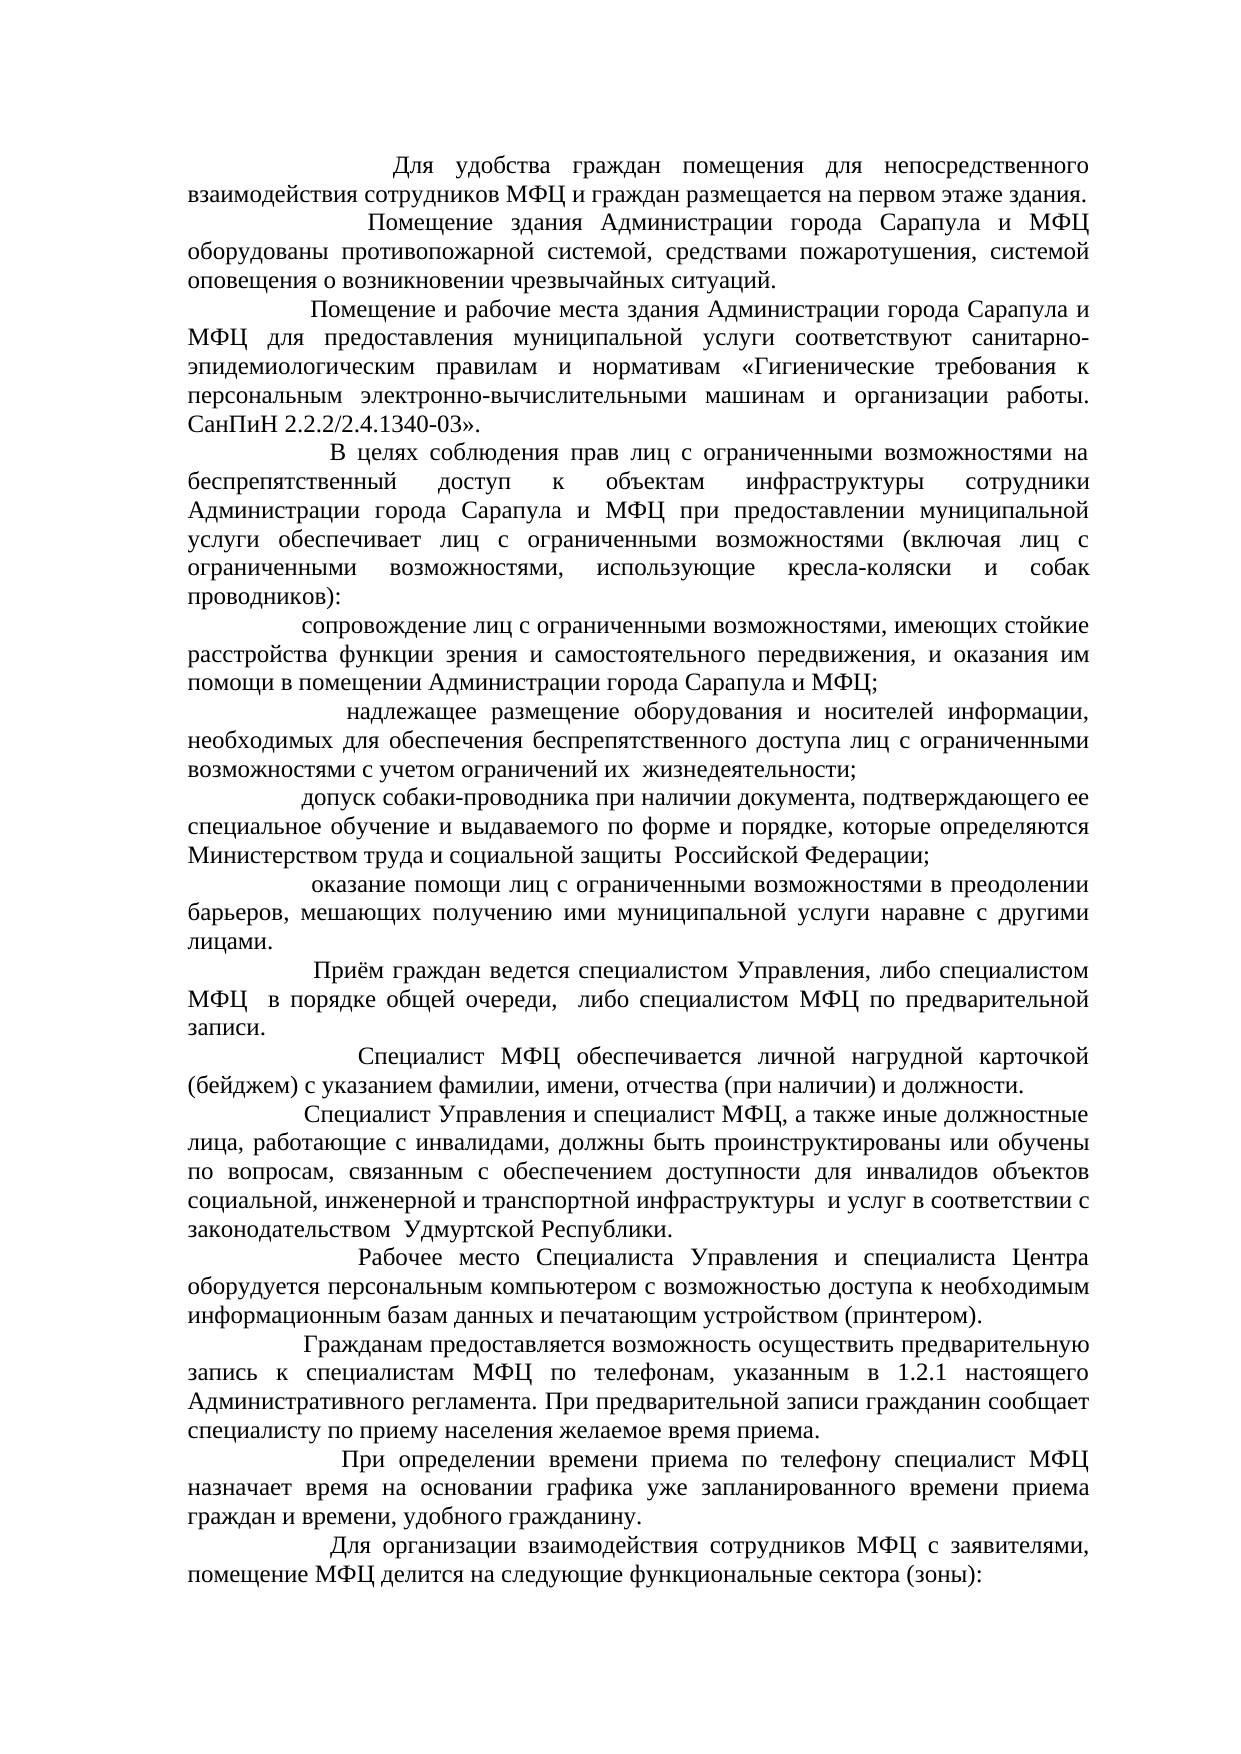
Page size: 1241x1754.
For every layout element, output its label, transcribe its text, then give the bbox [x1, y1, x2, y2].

text Помещение здания Администрации города Сарапула и МФЦ оборудованы противопожарной системой, средствами пожаротушения, системой оповещения о возникновении чрезвычайных ситуаций. [187, 207, 1090, 294]
text надлежащее размещение оборудования и носителей информации, необходимых для обеспечения беспрепятственного доступа лиц с ограниченными возможностями с учетом ограничений их жизнедеятельности; [187, 696, 1090, 782]
text сопровождение лиц с ограниченными возможностями, имеющих стойкие расстройства функции зрения и самостоятельного передвижения, и оказания им помощи в помещении Администрации города Сарапула и МФЦ; [187, 610, 1090, 696]
text Приём граждан ведется специалистом Управления, либо специалистом МФЦ в порядке общей очереди, либо специалистом МФЦ по предварительной записи. [187, 955, 1090, 1041]
text Для удобства граждан помещения для непосредственного взаимодействия сотрудников МФЦ и граждан размещается на первом этаже здания. [187, 150, 1090, 207]
text Для организации взаимодействия сотрудников МФЦ с заявителями, помещение МФЦ делится на следующие функциональные сектора (зоны): [187, 1530, 1090, 1587]
text допуск собаки-проводника при наличии документа, подтверждающего ее специальное обучение и выдаваемого по форме и порядке, которые определяются Министерством труда и социальной защиты Российской Федерации; [187, 782, 1090, 869]
text В целях соблюдения прав лиц с ограниченными возможностями на беспрепятственный доступ к объектам инфраструктуры сотрудники Администрации города Сарапула и МФЦ при предоставлении муниципальной услуги обеспечивает лиц с ограниченными возможностями (включая лиц с ограниченными возможностями, использующие кресла-коляски и собак проводников): [187, 437, 1090, 610]
text Специалист МФЦ обеспечивается личной нагрудной карточкой (бейджем) с указанием фамилии, имени, отчества (при наличии) и должности. [187, 1041, 1090, 1099]
text Специалист Управления и специалист МФЦ, а также иные должностные лица, работающие с инвалидами, должны быть проинструктированы или обучены по вопросам, связанным с обеспечением доступности для инвалидов объектов социальной, инженерной и транспортной инфраструктуры и услуг в соответствии с законодательством Удмуртской Республики. [187, 1099, 1090, 1242]
text При определении времени приема по телефону специалист МФЦ назначает время на основании графика уже запланированного времени приема граждан и времени, удобного гражданину. [187, 1444, 1090, 1530]
text Помещение и рабочие места здания Администрации города Сарапула и МФЦ для предоставления муниципальной услуги соответствуют санитарно-эпидемиологическим правилам и нормативам «Гигиенические требования к персональным электронно-вычислительными машинам и организации работы. СанПиН 2.2.2/2.4.1340-03». [187, 294, 1090, 437]
text оказание помощи лиц с ограниченными возможностями в преодолении барьеров, мешающих получению ими муниципальной услуги наравне с другими лицами. [187, 869, 1090, 955]
text Гражданам предоставляется возможность осуществить предварительную запись к специалистам МФЦ по телефонам, указанным в 1.2.1 настоящего Административного регламента. При предварительной записи гражданин сообщает специалисту по приему населения желаемое время приема. [187, 1329, 1090, 1444]
text Рабочее место Специалиста Управления и специалиста Центра оборудуется персональным компьютером с возможностью доступа к необходимым информационным базам данных и печатающим устройством (принтером). [187, 1242, 1090, 1329]
